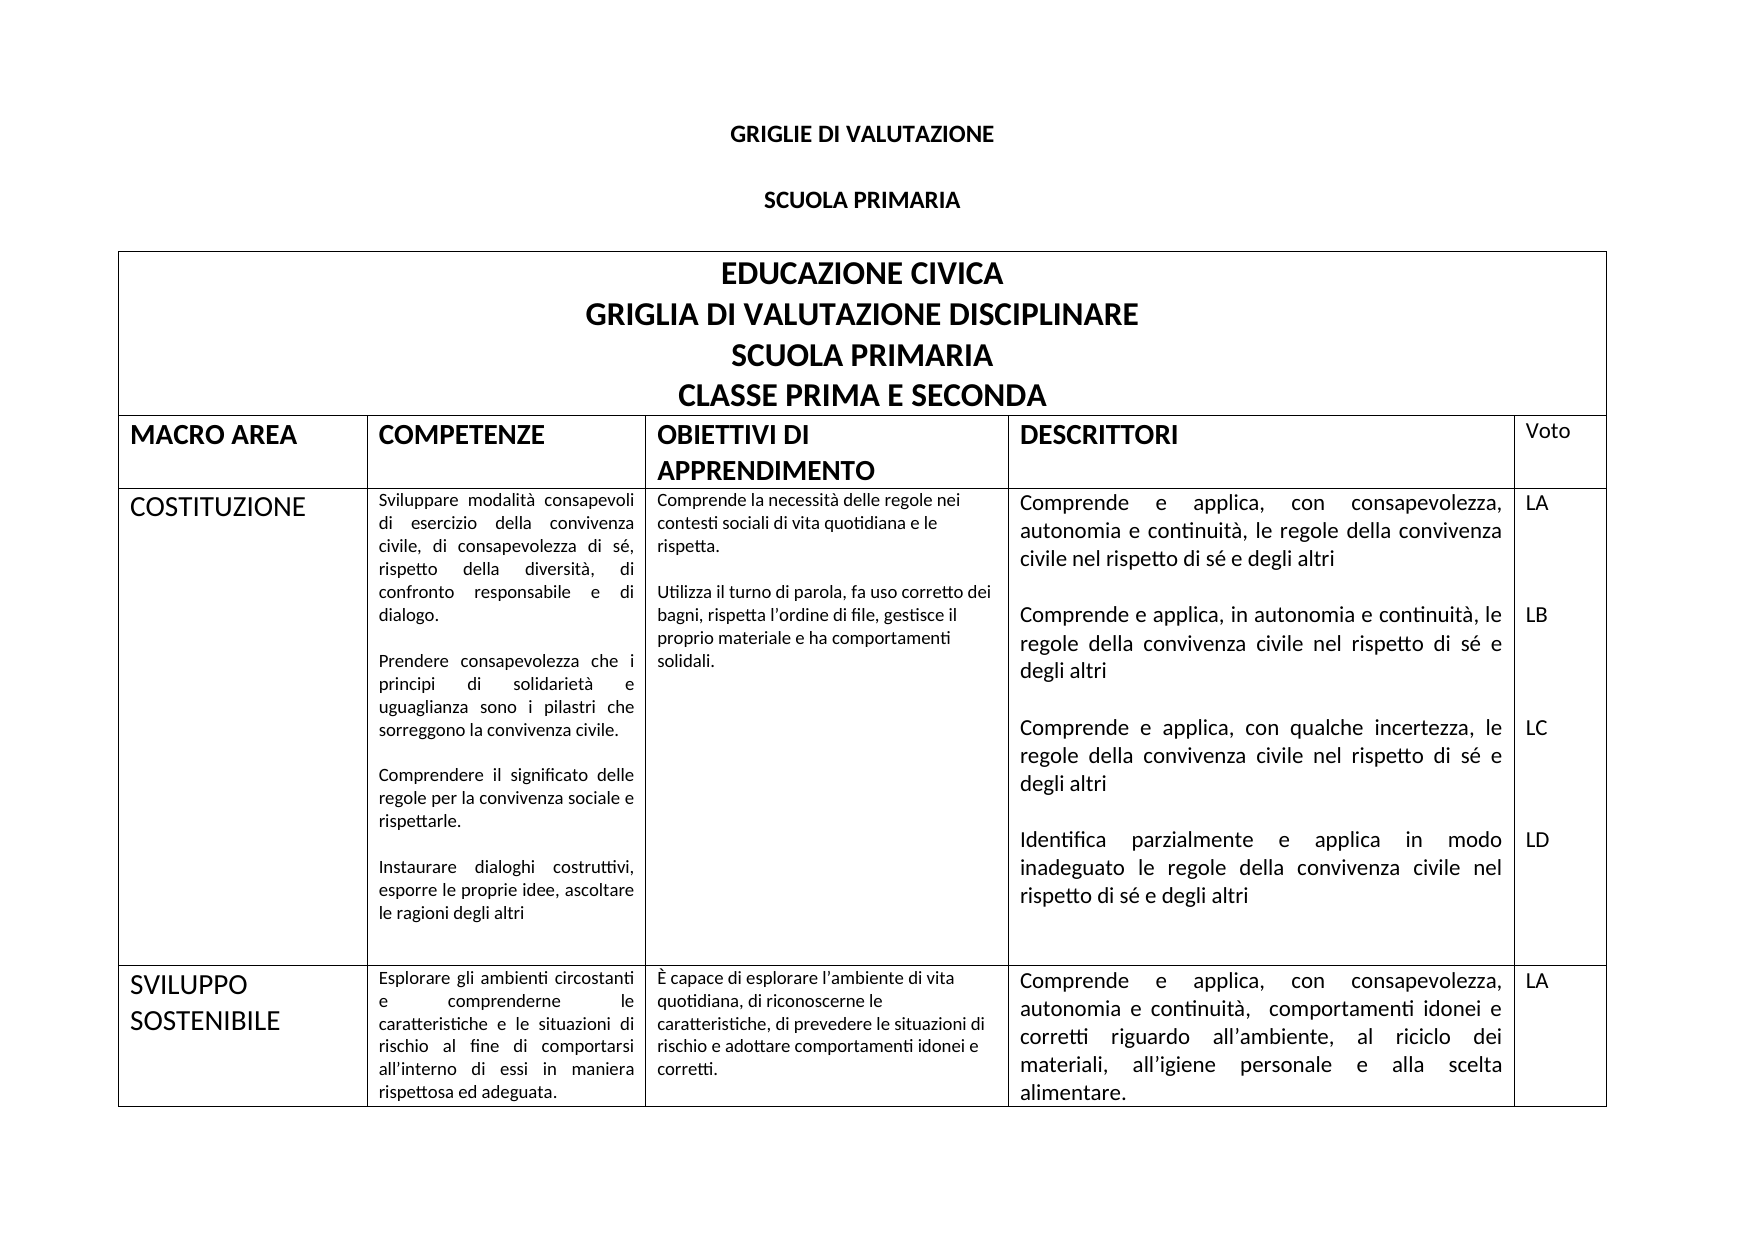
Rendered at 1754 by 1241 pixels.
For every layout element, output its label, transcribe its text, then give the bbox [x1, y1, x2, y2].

table_header EDUCAZIONE CIVICA GRIGLIA DI VALUTAZIONE DISCIPLINARE SCUOLA PRIMARIA CLASSE PRIMA E SECONDA [119, 252, 1606, 415]
table_cell MACRO AREA [119, 416, 367, 487]
table_cell COSTITUZIONE [119, 489, 367, 965]
text SCUOLA PRIMARIA [118, 185, 1606, 215]
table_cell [368, 966, 645, 1106]
table_cell Sviluppare modalità consapevoli di esercizio della convivenza civile, di consapevolezza di sé, rispetto della diversità, di confronto responsabile e di dialogo. Prendere consapevolezza che i principi di solidarietà e uguaglianza sono i pilastri che sorreggono la convivenza civile. Comprendere il significato delle regole per la convivenza sociale e rispettarle. Instaurare dialoghi costruttivi, esporre le proprie idee, ascoltare le ragioni degli altri [368, 489, 645, 965]
table_cell Voto [1515, 416, 1606, 487]
table_cell COMPETENZE [368, 416, 645, 487]
table_cell LA LB LC LD [1515, 489, 1606, 965]
text GRIGLIE DI VALUTAZIONE [118, 118, 1606, 149]
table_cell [1009, 966, 1514, 1106]
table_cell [646, 966, 1008, 1106]
table_cell Comprende e applica, con consapevolezza, autonomia e continuità, le regole della convivenza civile nel rispetto di sé e degli altri Comprende e applica, in autonomia e continuità, le regole della convivenza civile nel rispetto di sé e degli altri Comprende e applica, con qualche incertezza, le regole della convivenza civile nel rispetto di sé e degli altri Identifica parzialmente e applica in modo inadeguato le regole della convivenza civile nel rispetto di sé e degli altri [1009, 489, 1514, 965]
table_cell DESCRITTORI [1009, 416, 1514, 487]
table_cell OBIETTIVI DI APPRENDIMENTO [646, 416, 1008, 487]
table_cell Comprende la necessità delle regole nei contesti sociali di vita quotidiana e le rispetta. Utilizza il turno di parola, fa uso corretto dei bagni, rispetta l’ordine di file, gestisce il proprio materiale e ha comportamenti solidali. [646, 489, 1008, 965]
table_cell LA LB LC LD [1515, 966, 1606, 1106]
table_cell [119, 966, 367, 1106]
